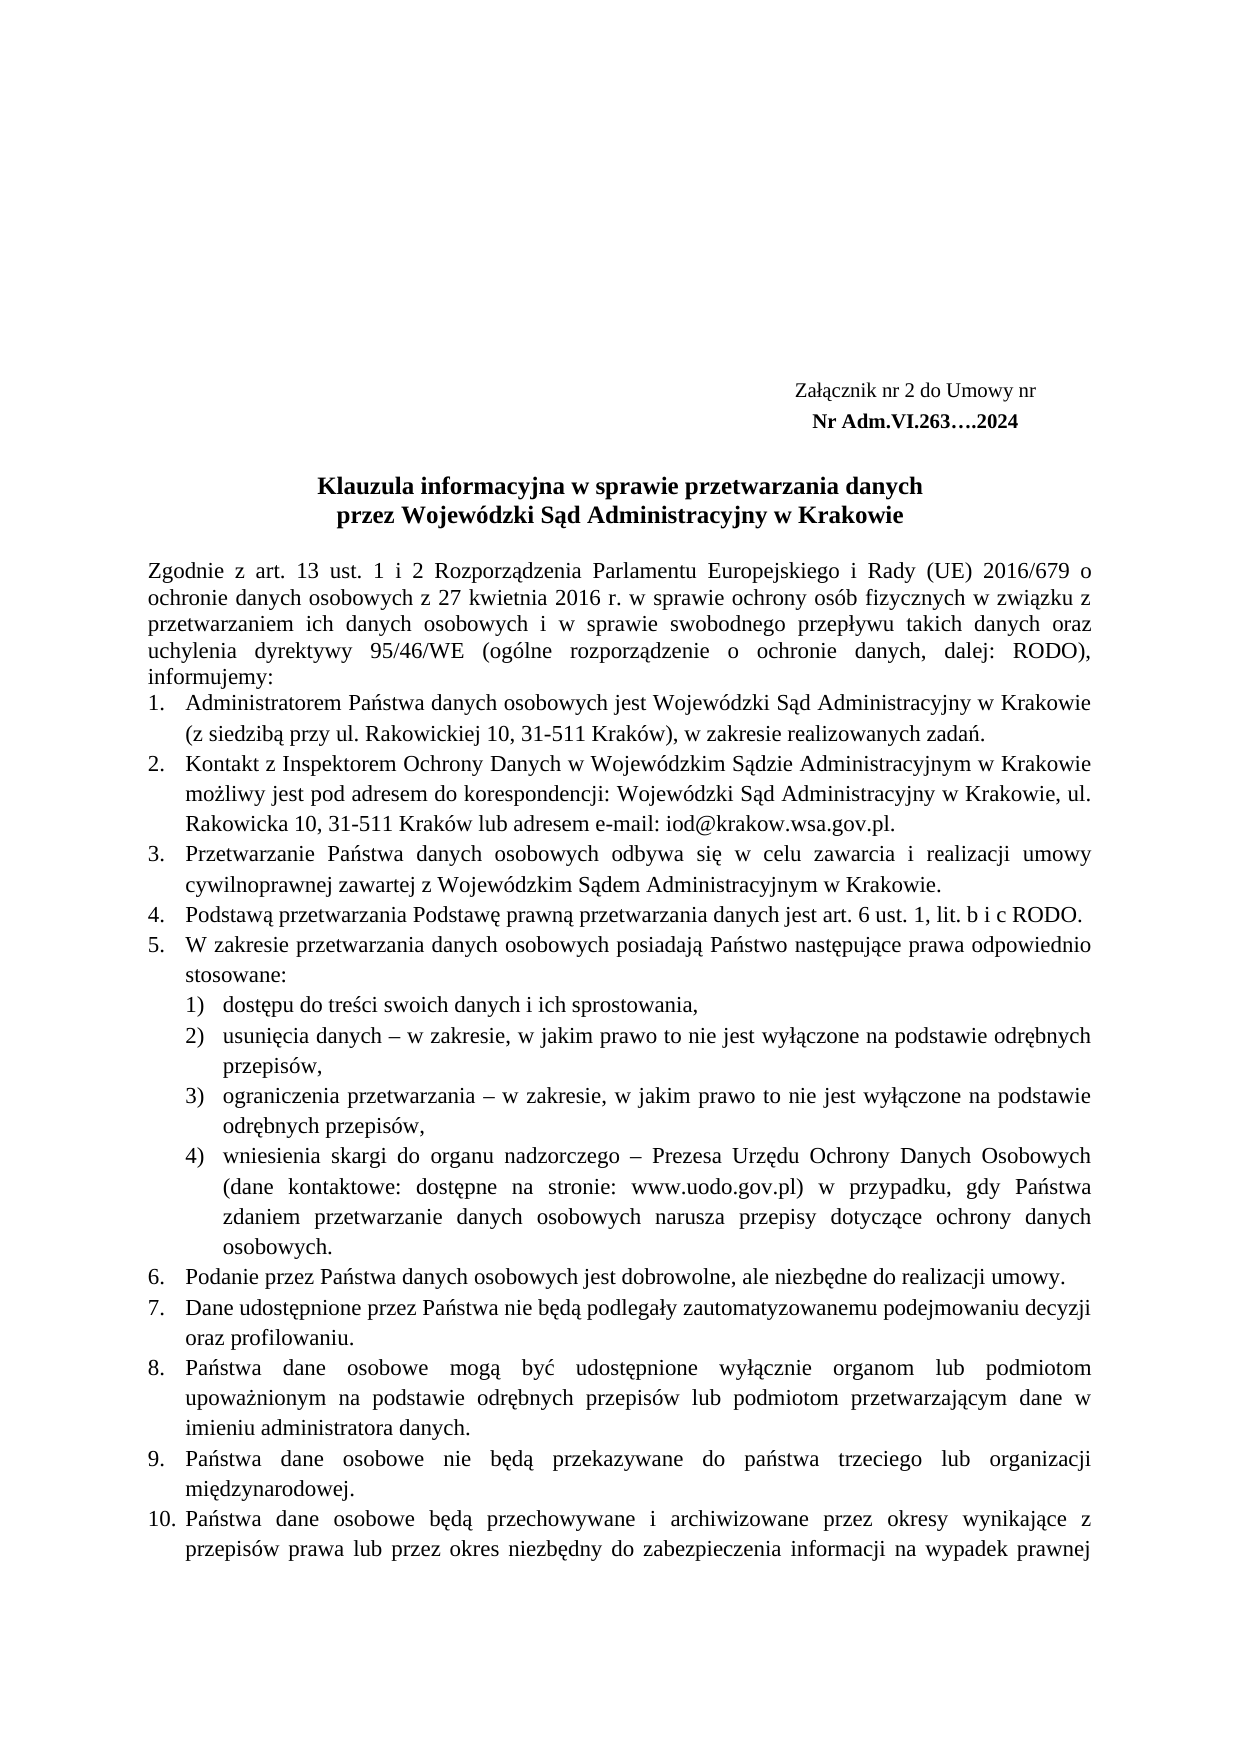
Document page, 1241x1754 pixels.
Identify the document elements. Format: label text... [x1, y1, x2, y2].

list wniesienia skargi do organu nadzorczego – Prezesa Urzędu Ochrony Danych Osobowych (dane kontaktowe: dostępne na stronie: www.uodo.gov.pl) w przypadku, gdy Państwa zdaniem przetwarzanie danych osobowych narusza przepisy dotyczące ochrony danych osobowych. [185, 1142, 1093, 1259]
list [148, 1505, 1093, 1562]
list usunięcia danych – w zakresie, w jakim prawo to nie jest wyłączone na podstawie odrębnych przepisów, [185, 1022, 1093, 1078]
text Zgodnie z art. 13 ust. 1 i 2 Rozporządzenia Parlamentu Europejskiego i Rady (UE) 2016/679 o ochronie danych osobowych z 27 kwietnia 2016 r. w sprawie ochrony osób fizycznych w związku z przetwarzaniem ich danych osobowych i w sprawie swobodnego przepływu takich danych oraz uchylenia dyrektywy 95/46/WE (ogólne rozporządzenie o ochronie danych, dalej: RODO), informujemy: [148, 558, 1093, 689]
text przez Wojewódzki Sąd Administracyjny w Krakowie [148, 500, 1093, 529]
list W zakresie przetwarzania danych osobowych posiadają Państwo następujące prawa odpowiednio stosowane: [148, 931, 1093, 988]
text Nr Adm.VI.263….2024 [738, 409, 1093, 433]
list Podanie przez Państwa danych osobowych jest dobrowolne, ale niezbędne do realizacji umowy. [148, 1263, 1093, 1290]
list dostępu do treści swoich danych i ich sprostowania, [185, 991, 1093, 1018]
list Przetwarzanie Państwa danych osobowych odbywa się w celu zawarcia i realizacji umowy cywilnoprawnej zawartej z Wojewódzkim Sądem Administracyjnym w Krakowie. [148, 840, 1093, 897]
list Dane udostępnione przez Państwa nie będą podlegały zautomatyzowanemu podejmowaniu decyzji oraz profilowaniu. [148, 1293, 1093, 1350]
list ograniczenia przetwarzania – w zakresie, w jakim prawo to nie jest wyłączone na podstawie odrębnych przepisów, [185, 1082, 1093, 1139]
list Administratorem Państwa danych osobowych jest Wojewódzki Sąd Administracyjny w Krakowie (z siedzibą przy ul. Rakowickiej 10, 31-511 Kraków), w zakresie realizowanych zadań. [148, 689, 1093, 746]
list Państwa dane osobowe nie będą przekazywane do państwa trzeciego lub organizacji międzynarodowej. [148, 1444, 1093, 1501]
text Załącznik nr 2 do Umowy nr [738, 378, 1093, 402]
text Klauzula informacyjna w sprawie przetwarzania danych [148, 471, 1093, 500]
list Państwa dane osobowe mogą być udostępnione wyłącznie organom lub podmiotom upoważnionym na podstawie odrębnych przepisów lub podmiotom przetwarzającym dane w imieniu administratora danych. [148, 1354, 1093, 1441]
list Kontakt z Inspektorem Ochrony Danych w Wojewódzkim Sądzie Administracyjnym w Krakowie możliwy jest pod adresem do korespondencji: Wojewódzki Sąd Administracyjny w Krakowie, ul. Rakowicka 10, 31-511 Kraków lub adresem e-mail: iod@krakow.wsa.gov.pl. [148, 750, 1093, 837]
list Podstawą przetwarzania Podstawę prawną przetwarzania danych jest art. 6 ust. 1, lit. b i c RODO. [148, 901, 1093, 927]
